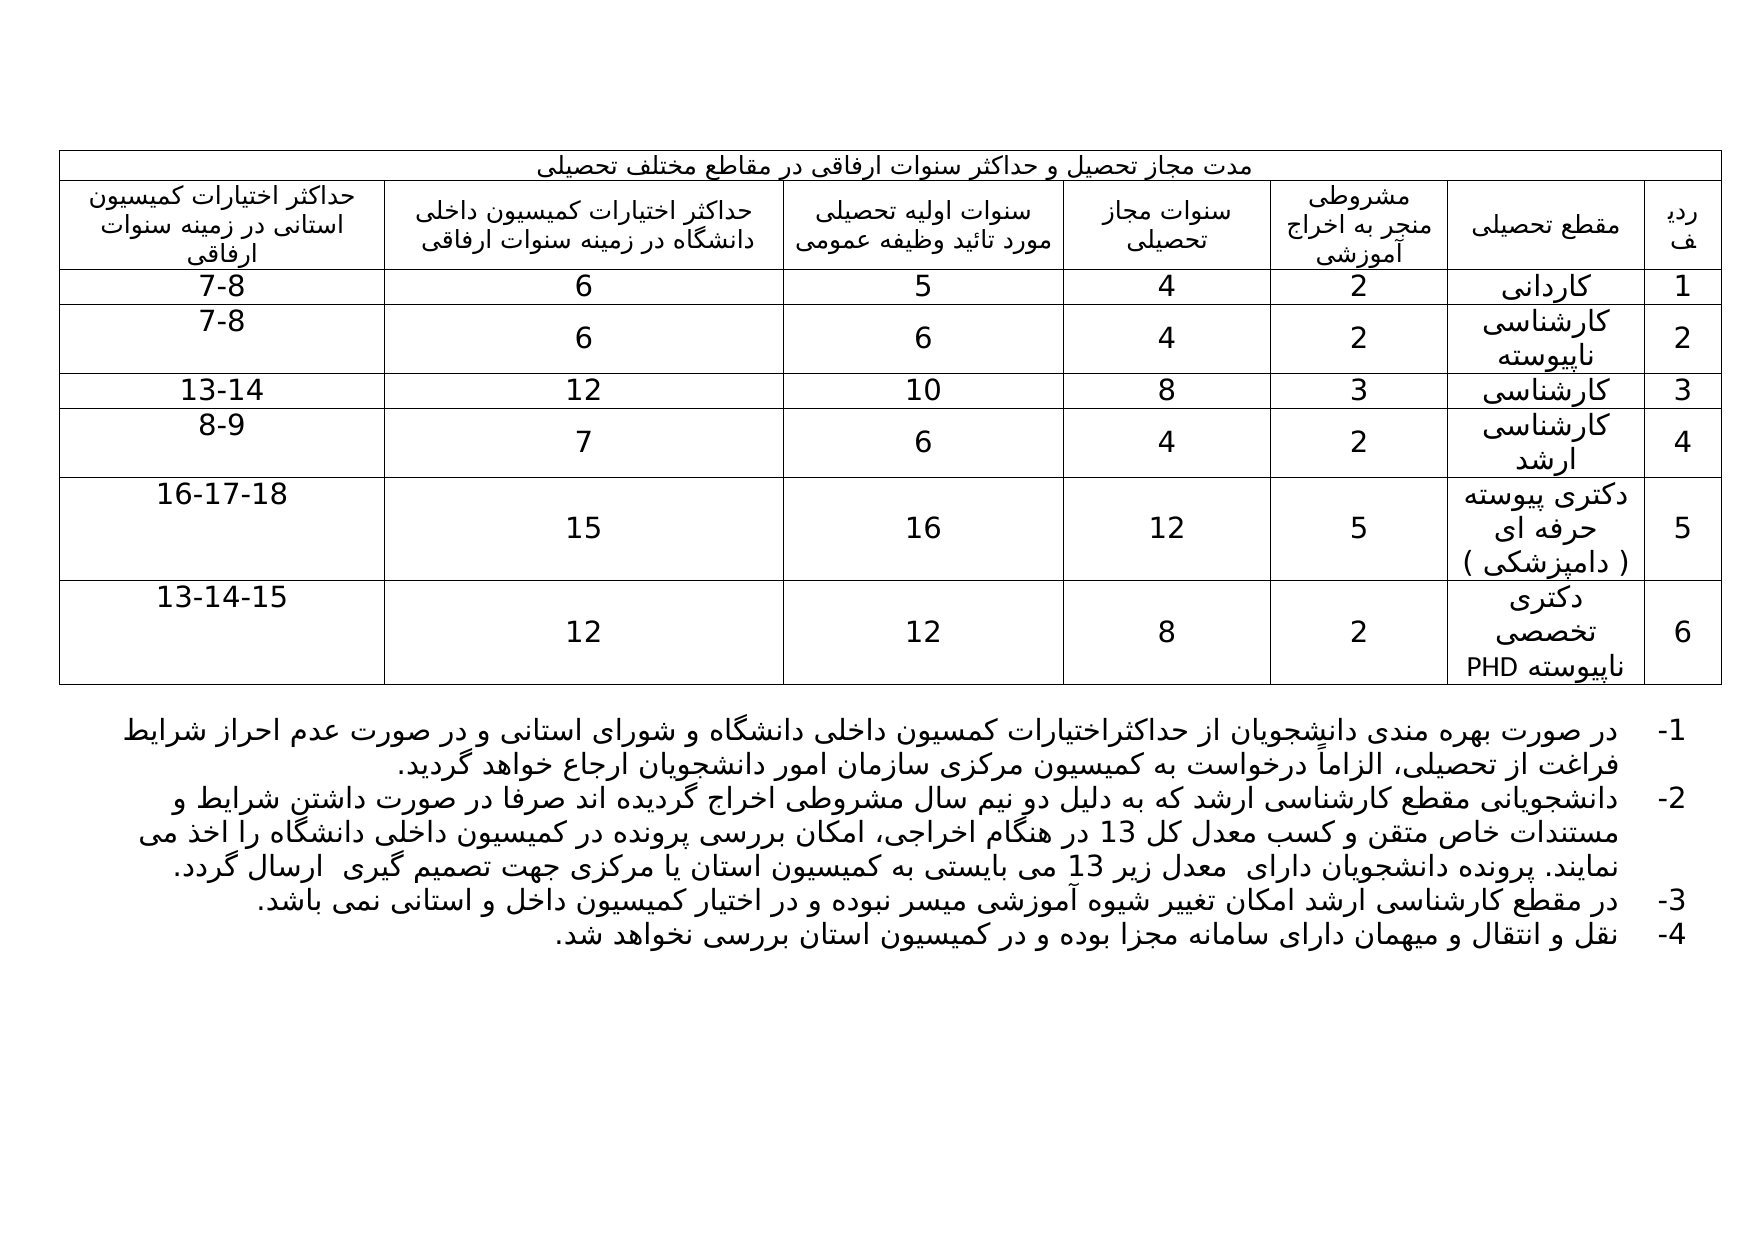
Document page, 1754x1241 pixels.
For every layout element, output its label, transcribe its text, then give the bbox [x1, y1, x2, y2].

table_cell 10 [784, 374, 1063, 408]
table_cell 12 [385, 374, 783, 408]
table_cell دکتری پیوسته حرفه ای ( دامپزشکی ) [1448, 478, 1644, 579]
list نقل و انتقال و میهمان دارای سامانه مجزا بوده و در کمیسیون استان بررسی نخواهد شد. [59, 917, 1657, 951]
table_cell 4 [1645, 409, 1721, 477]
table_header مدت مجاز تحصیل و حداکثر سنوات ارفاقی در مقاطع مختلف تحصیلی [60, 151, 1721, 180]
table_cell 16-17-18 [60, 478, 384, 579]
table_cell 15 [385, 478, 783, 579]
table_cell 6 [385, 270, 783, 304]
table_cell دکتری تخصصی ناپیوسته PHD [1448, 581, 1644, 684]
list دانشجویانی مقطع کارشناسی ارشد که به دلیل دو نیم سال مشروطی اخراج گردیده اند صرفا در صورت داشتن شرایط و مستندات خاص متقن و کسب معدل کل 13 در هنگام اخراجی، امکان بررسی پرونده در کمیسیون داخلی دانشگاه را اخذ می نمایند. پرونده دانشجویان دارای معدل زیر 13 می بایستی به کمیسیون استان یا مرکزی جهت تصمیم گیری ارسال گردد. [59, 781, 1657, 883]
table_cell 4 [1064, 305, 1270, 373]
table_cell 5 [784, 270, 1063, 304]
table_cell 4 [1064, 409, 1270, 477]
table_cell 2 [1645, 305, 1721, 373]
table_cell مقطع تحصیلی [1448, 181, 1644, 269]
table_cell سنوات مجاز تحصیلی [1064, 181, 1270, 269]
table_cell 2 [1271, 409, 1447, 477]
list در صورت بهره مندی دانشجویان از حداکثراختیارات کمسیون داخلی دانشگاه و شورای استانی و در صورت عدم احراز شرایط فراغت از تحصیلی، الزاماً درخواست به کمیسیون مرکزی سازمان امور دانشجویان ارجاع خواهد گردید. [59, 713, 1657, 781]
table_cell 6 [385, 305, 783, 373]
list در مقطع کارشناسی ارشد امکان تغییر شیوه آموزشی میسر نبوده و در اختیار کمیسیون داخل و استانی نمی باشد. [59, 883, 1657, 917]
table_cell 16 [784, 478, 1063, 579]
table_cell 2 [1271, 581, 1447, 684]
table_cell کارشناسی [1448, 374, 1644, 408]
table_cell ردیف [1645, 181, 1721, 269]
table_cell کاردانی [1448, 270, 1644, 304]
table_cell حداکثر اختیارات کمیسیون داخلی دانشگاه در زمینه سنوات ارفاقی [385, 181, 783, 269]
table_cell 12 [784, 581, 1063, 684]
table_cell 6 [1645, 581, 1721, 684]
table_cell سنوات اولیه تحصیلی مورد تائید وظیفه عمومی [784, 181, 1063, 269]
table_cell 13-14 [60, 374, 384, 408]
table_cell 12 [385, 581, 783, 684]
table_cell 5 [1271, 478, 1447, 579]
table_cell 2 [1271, 305, 1447, 373]
table_cell مشروطی منجر به اخراج آموزشی [1271, 181, 1447, 269]
table_cell 7-8 [60, 270, 384, 304]
table_cell 2 [1271, 270, 1447, 304]
table_cell کارشناسی ارشد [1448, 409, 1644, 477]
table_cell 5 [1645, 478, 1721, 579]
table_cell 6 [784, 409, 1063, 477]
table_cell 12 [1064, 478, 1270, 579]
table_cell 3 [1645, 374, 1721, 408]
table_cell 6 [784, 305, 1063, 373]
table_cell حداکثر اختیارات کمیسیون استانی در زمینه سنوات ارفاقی [60, 181, 384, 269]
table_cell 4 [1064, 270, 1270, 304]
table_cell 8-9 [60, 409, 384, 477]
table_cell 1 [1645, 270, 1721, 304]
table_cell 13-14-15 [60, 581, 384, 684]
table_cell 8 [1064, 581, 1270, 684]
table_cell 7-8 [60, 305, 384, 373]
table_cell 3 [1271, 374, 1447, 408]
table_cell کارشناسی ناپیوسته [1448, 305, 1644, 373]
table_cell 7 [385, 409, 783, 477]
table_cell 8 [1064, 374, 1270, 408]
